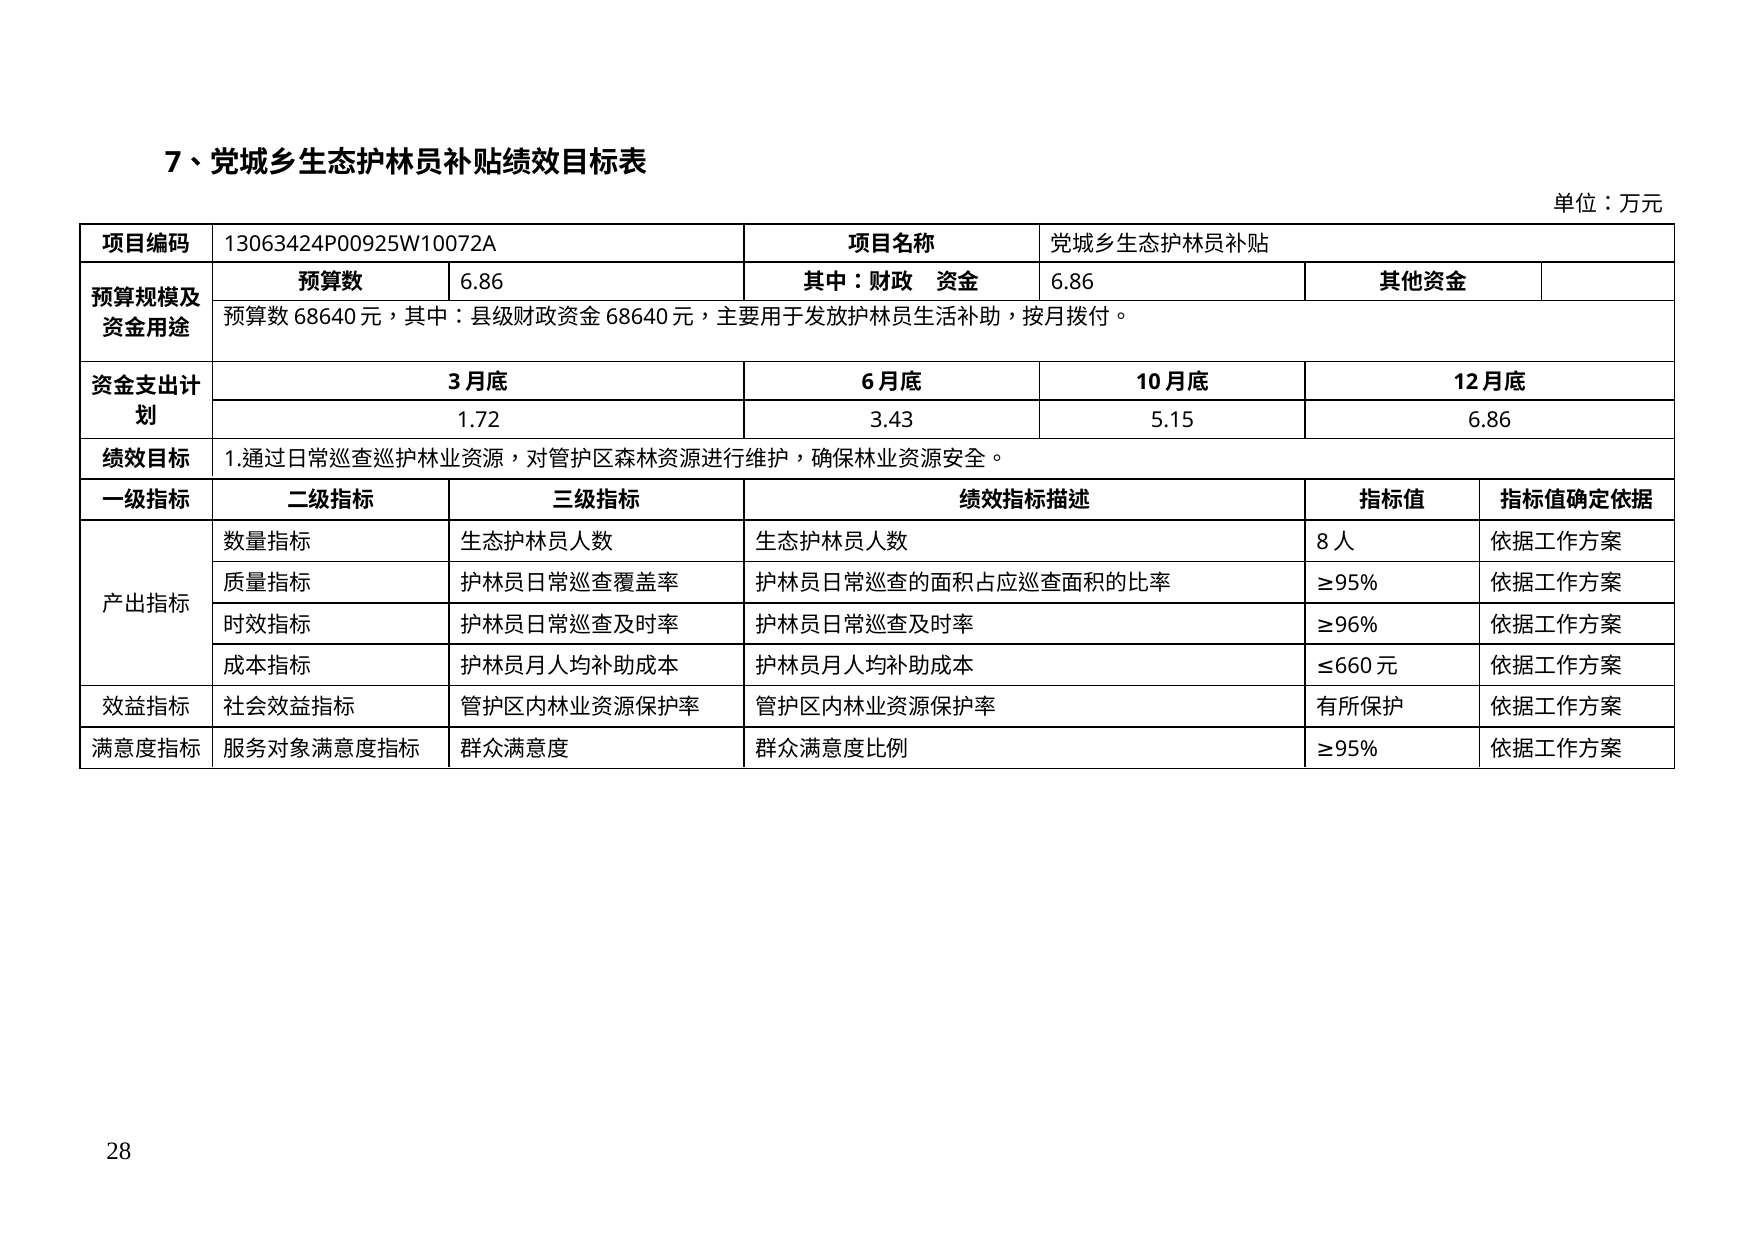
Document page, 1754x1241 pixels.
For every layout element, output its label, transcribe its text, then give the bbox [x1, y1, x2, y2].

table_header 一级指标 [81, 480, 212, 519]
table_cell 护林员日常巡查的面积占应巡查面积的比率 [745, 562, 1304, 602]
table_cell 其他资金 [1306, 263, 1541, 300]
table_cell 项目名称 [745, 225, 1039, 261]
table_cell 护林员月人均补助成本 [450, 645, 743, 685]
table_cell 依据工作方案 [1480, 521, 1674, 561]
table_cell 依据工作方案 [1480, 604, 1674, 643]
table_cell 管护区内林业资源保护率 [450, 686, 743, 726]
table_cell 预算数 [213, 263, 448, 300]
table_cell 依据工作方案 [1480, 645, 1674, 685]
table_cell 预算规模及资金用途 [81, 263, 212, 361]
table_cell 质量指标 [213, 562, 448, 602]
table_cell 绩效目标 [81, 439, 212, 476]
table_cell 其中：财政 资金 [745, 263, 1039, 300]
table_header 绩效指标描述 [745, 480, 1304, 519]
table_cell 护林员日常巡查及时率 [745, 604, 1304, 643]
table_cell 依据工作方案 [1480, 686, 1674, 726]
table_cell [1542, 263, 1674, 300]
table_cell ≥95% [1306, 562, 1479, 602]
table_cell 项目编码 [81, 225, 212, 261]
table_header 指标值 [1306, 480, 1479, 519]
table_cell 13063424P00925W10072A [213, 225, 743, 261]
table_cell 预算数68640元，其中：县级财政资金68640元，主要用于发放护林员生活补助，按月拨付。 [213, 301, 1674, 361]
table_cell 依据工作方案 [1480, 728, 1674, 767]
table_cell 依据工作方案 [1480, 562, 1674, 602]
table_cell 8人 [1306, 521, 1479, 561]
table_cell 1.72 [213, 401, 743, 438]
table_cell ≥95% [1306, 728, 1479, 767]
table_cell 效益指标 [81, 686, 212, 726]
table_cell 产出指标 [81, 521, 212, 685]
table_cell 3月底 [213, 362, 743, 399]
table_cell 管护区内林业资源保护率 [745, 686, 1304, 726]
table_cell 护林员日常巡查覆盖率 [450, 562, 743, 602]
table_header 单位：万元 [81, 183, 1674, 223]
table_cell ≤660元 [1306, 645, 1479, 685]
table_cell 群众满意度比例 [745, 728, 1304, 767]
table_cell 社会效益指标 [213, 686, 448, 726]
table_cell 群众满意度 [450, 728, 743, 767]
table_cell 5.15 [1040, 401, 1304, 438]
table_cell 1.通过日常巡查巡护林业资源，对管护区森林资源进行维护，确保林业资源安全。 [213, 439, 1674, 476]
table_cell 生态护林员人数 [450, 521, 743, 561]
text 7、党城乡生态护林员补贴绩效目标表 [106, 142, 1648, 181]
table_cell 有所保护 [1306, 686, 1479, 726]
table_cell 6.86 [450, 263, 743, 300]
table_cell 3.43 [745, 401, 1039, 438]
table_header 三级指标 [450, 480, 743, 519]
table_cell 12月底 [1306, 362, 1674, 399]
table_cell ≥96% [1306, 604, 1479, 643]
table_cell 护林员月人均补助成本 [745, 645, 1304, 685]
table_cell 服务对象满意度指标 [213, 728, 448, 767]
table_cell 党城乡生态护林员补贴 [1040, 225, 1674, 261]
table_cell 数量指标 [213, 521, 448, 561]
table_cell 6月底 [745, 362, 1039, 399]
table_cell 护林员日常巡查及时率 [450, 604, 743, 643]
table_header 二级指标 [213, 480, 448, 519]
table_cell 时效指标 [213, 604, 448, 643]
table_cell 成本指标 [213, 645, 448, 685]
table_header 指标值确定依据 [1480, 480, 1674, 519]
table_cell 生态护林员人数 [745, 521, 1304, 561]
table_cell 6.86 [1306, 401, 1674, 438]
table_cell 6.86 [1040, 263, 1304, 300]
table_cell 资金支出计划 [81, 362, 212, 438]
table_cell 10月底 [1040, 362, 1304, 399]
table_cell 满意度指标 [81, 728, 212, 767]
